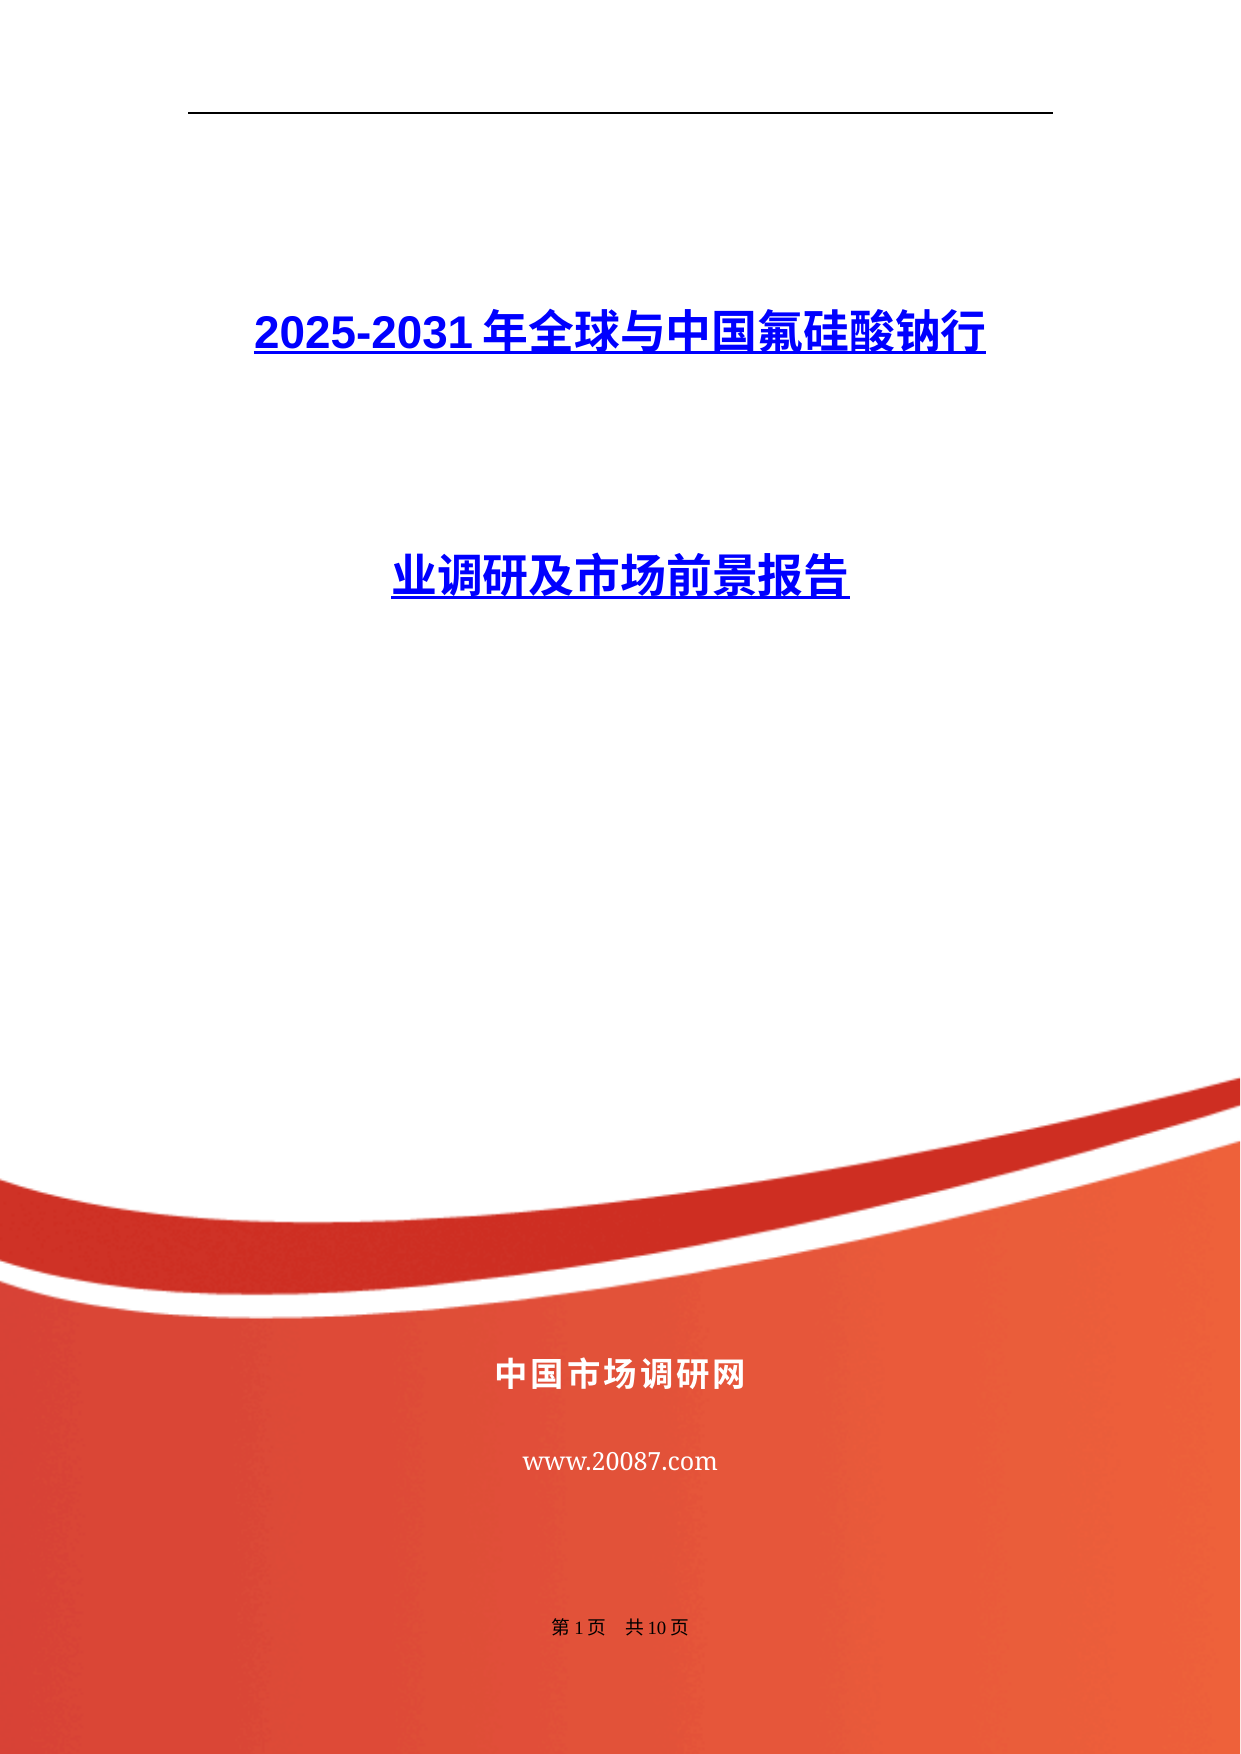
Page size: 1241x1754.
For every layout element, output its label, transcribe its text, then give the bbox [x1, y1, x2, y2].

text www.20087.com [187, 1428, 1053, 1493]
subtitle 中国市场调研网 [187, 1339, 1053, 1404]
picture [0, 1006, 1241, 1754]
table_header 2025-2031年全球与中国氟硅酸钠行业调研及市场前景报告 [188, 207, 1053, 773]
